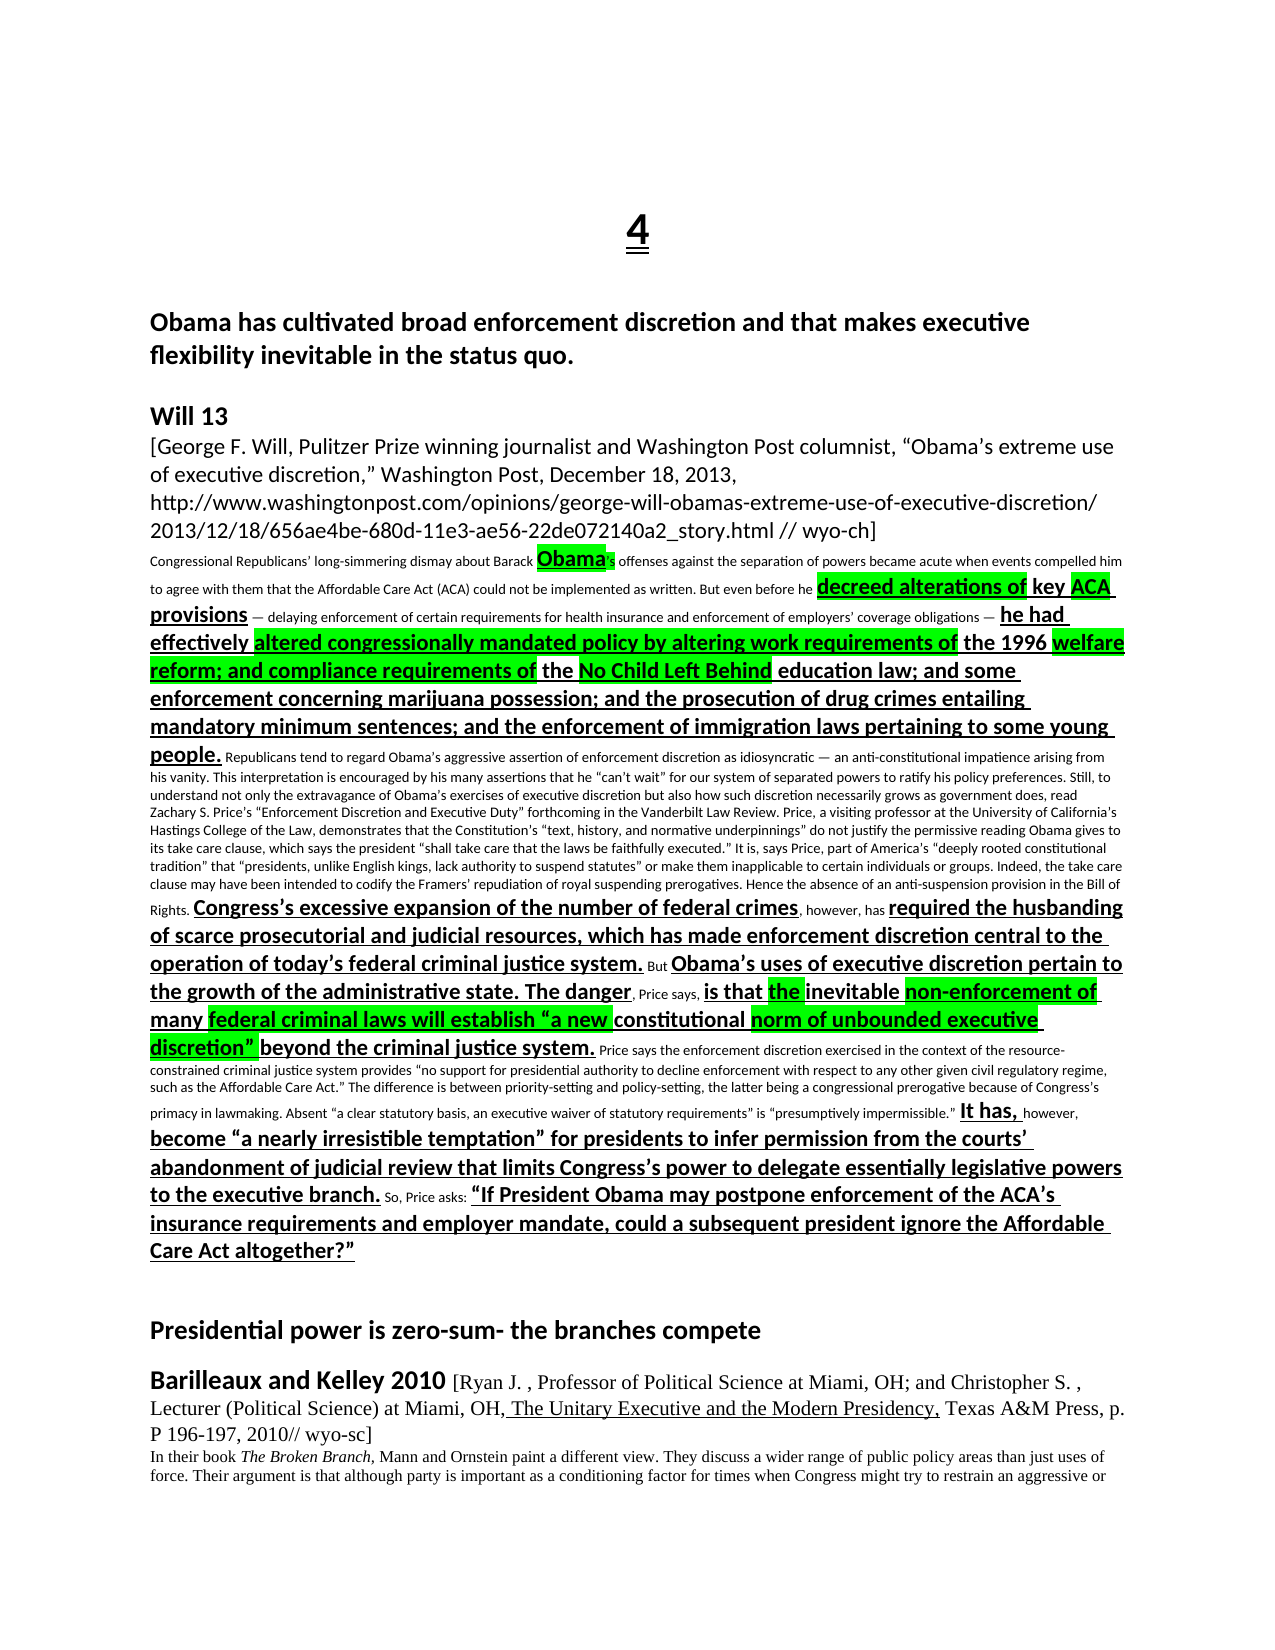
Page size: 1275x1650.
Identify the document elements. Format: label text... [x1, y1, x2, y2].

text [George F. Will, Pulitzer Prize winning journalist and Washington Post columnist, “Obama’s extreme use of executive discretion,” Washington Post, December 18, 2013, http://www.washingtonpost.com/opinions/george-will-obamas-extreme-use-of-executive-discretion/2013/12/18/656ae4be-680d-11e3-ae56-22de072140a2_story.html // wyo-ch] [150, 432, 1125, 544]
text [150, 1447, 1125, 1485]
subtitle 4 [150, 200, 1125, 256]
text Presidential power is zero-sum- the branches compete [150, 1313, 1125, 1347]
text Congressional Republicans’ long-simmering dismay about Barack Obama’s offenses against the separation of powers became acute when events compelled him to agree with them that the Affordable Care Act (ACA) could not be implemented as written. But even before he decreed alterations of key ACA provisions — delaying enforcement of certain requirements for health insurance and enforcement of employers’ coverage obligations — he had effectively altered congressionally mandated policy by altering work requirements of the 1996 welfare reform; and compliance requirements of the No Child Left Behind education law; and some enforcement concerning marijuana possession; and the prosecution of drug crimes entailing mandatory minimum sentences; and the enforcement of immigration laws pertaining to some young people. Republicans tend to regard Obama’s aggressive assertion of enforcement discretion as idiosyncratic — an anti-constitutional impatience arising from his vanity. This interpretation is encouraged by his many assertions that he “can’t wait” for our system of separated powers to ratify his policy preferences. Still, to understand not only the extravagance of Obama’s exercises of executive discretion but also how such discretion necessarily grows as government does, read Zachary S. Price’s “Enforcement Discretion and Executive Duty” forthcoming in the Vanderbilt Law Review. Price, a visiting professor at the University of California’s Hastings College of the Law, demonstrates that the Constitution’s “text, history, and normative underpinnings” do not justify the permissive reading Obama gives to its take care clause, which says the president “shall take care that the laws be faithfully executed.” It is, says Price, part of America’s “deeply rooted constitutional tradition” that “presidents, unlike English kings, lack authority to suspend statutes” or make them inapplicable to certain individuals or groups. Indeed, the take care clause may have been intended to codify the Framers’ repudiation of royal suspending prerogatives. Hence the absence of an anti-suspension provision in the Bill of Rights. Congress’s excessive expansion of the number of federal crimes, however, has required the husbanding of scarce prosecutorial and judicial resources, which has made enforcement discretion central to the operation of today’s federal criminal justice system. But Obama’s uses of executive discretion pertain to the growth of the administrative state. The danger, Price says, is that the inevitable non-enforcement of many federal criminal laws will establish “a new constitutional norm of unbounded executive discretion” beyond the criminal justice system. Price says the enforcement discretion exercised in the context of the resource-constrained criminal justice system provides “no support for presidential authority to decline enforcement with respect to any other given civil regulatory regime, such as the Affordable Care Act.” The difference is between priority-setting and policy-setting, the latter being a congressional prerogative because of Congress’s primacy in lawmaking. Absent “a clear statutory basis, an executive waiver of statutory requirements” is “presumptively impermissible.” It has, however, become “a nearly irresistible temptation” for presidents to infer permission from the courts’ abandonment of judicial review that limits Congress’s power to delegate essentially legislative powers to the executive branch. So, Price asks: “If President Obama may postpone enforcement of the ACA’s insurance requirements and employer mandate, could a subsequent president ignore the Affordable Care Act altogether?” [150, 654, 1125, 1265]
text Will 13 [150, 399, 1125, 432]
subtitle Obama has cultivated broad enforcement discretion and that makes executive flexibility inevitable in the status quo. [150, 305, 1125, 371]
text Barilleaux and Kelley 2010 [Ryan J. , Professor of Political Science at Miami, OH; and Christopher S. , Lecturer (Political Science) at Miami, OH, The Unitary Executive and the Modern Presidency, Texas A&M Press, p. P 196-197, 2010// wyo-sc] [150, 1363, 1125, 1447]
